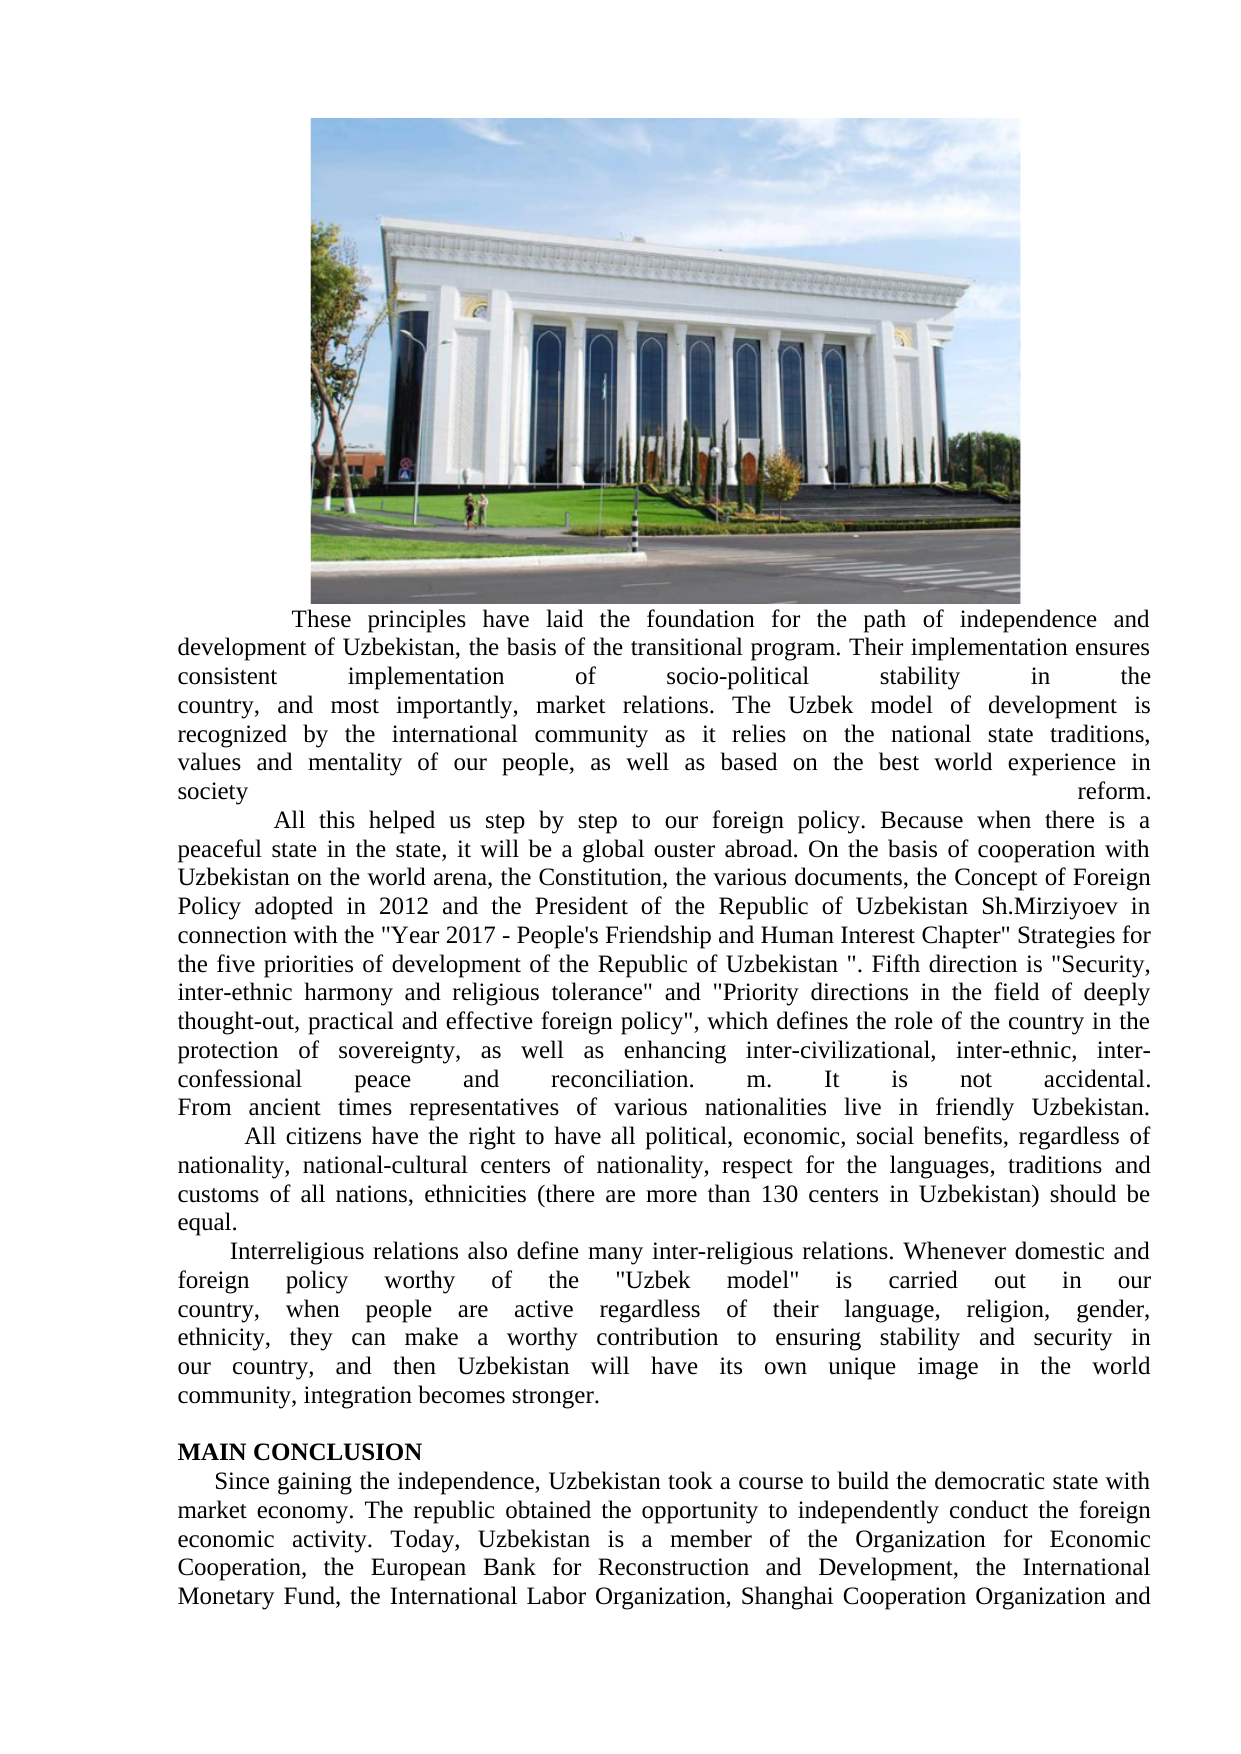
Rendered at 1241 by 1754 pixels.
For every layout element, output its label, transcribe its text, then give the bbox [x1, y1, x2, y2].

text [177, 1466, 1152, 1610]
text These principles have laid the foundation for the path of independence and development of Uzbekistan, the basis of the transitional program. Their implementation ensures consistent implementation of socio-political stability in the country, and most importantly, market relations. The Uzbek model of development is recognized by the international community as it relies on the national state traditions, values and mentality of our people, as well as based on the best world experience in society reform. All this helped us step by step to our foreign policy. Because when there is a peaceful state in the state, it will be a global ouster abroad. On the basis of cooperation with Uzbekistan on the world arena, the Constitution, the various documents, the Concept of Foreign Policy adopted in 2012 and the President of the Republic of Uzbekistan Sh.Mirziyoev in connection with the "Year 2017 - People's Friendship and Human Interest Chapter" Strategies for the five priorities of development of the Republic of Uzbekistan ". Fifth direction is "Security, inter-ethnic harmony and religious tolerance" and "Priority directions in the field of deeply thought-out, practical and effective foreign policy", which defines the role of the country in the protection of sovereignty, as well as enhancing inter-civilizational, inter-ethnic, inter-confessional peace and reconciliation. m. It is not accidental. From ancient times representatives of various nationalities live in friendly Uzbekistan. All citizens have the right to have all political, economic, social benefits, regardless of nationality, national-cultural centers of nationality, respect for the languages, traditions and customs of all nations, ethnicities (there are more than 130 centers in Uzbekistan) should be equal. Interreligious relations also define many inter-religious relations. Whenever domestic and foreign policy worthy of the "Uzbek model" is carried out in our country, when people are active regardless of their language, religion, gender, ethnicity, they can make a worthy contribution to ensuring stability and security in our country, and then Uzbekistan will have its own unique image in the world community, integration becomes stronger. [177, 604, 1152, 1409]
text MAIN CONCLUSION [177, 1437, 1152, 1466]
picture [305, 118, 1023, 604]
